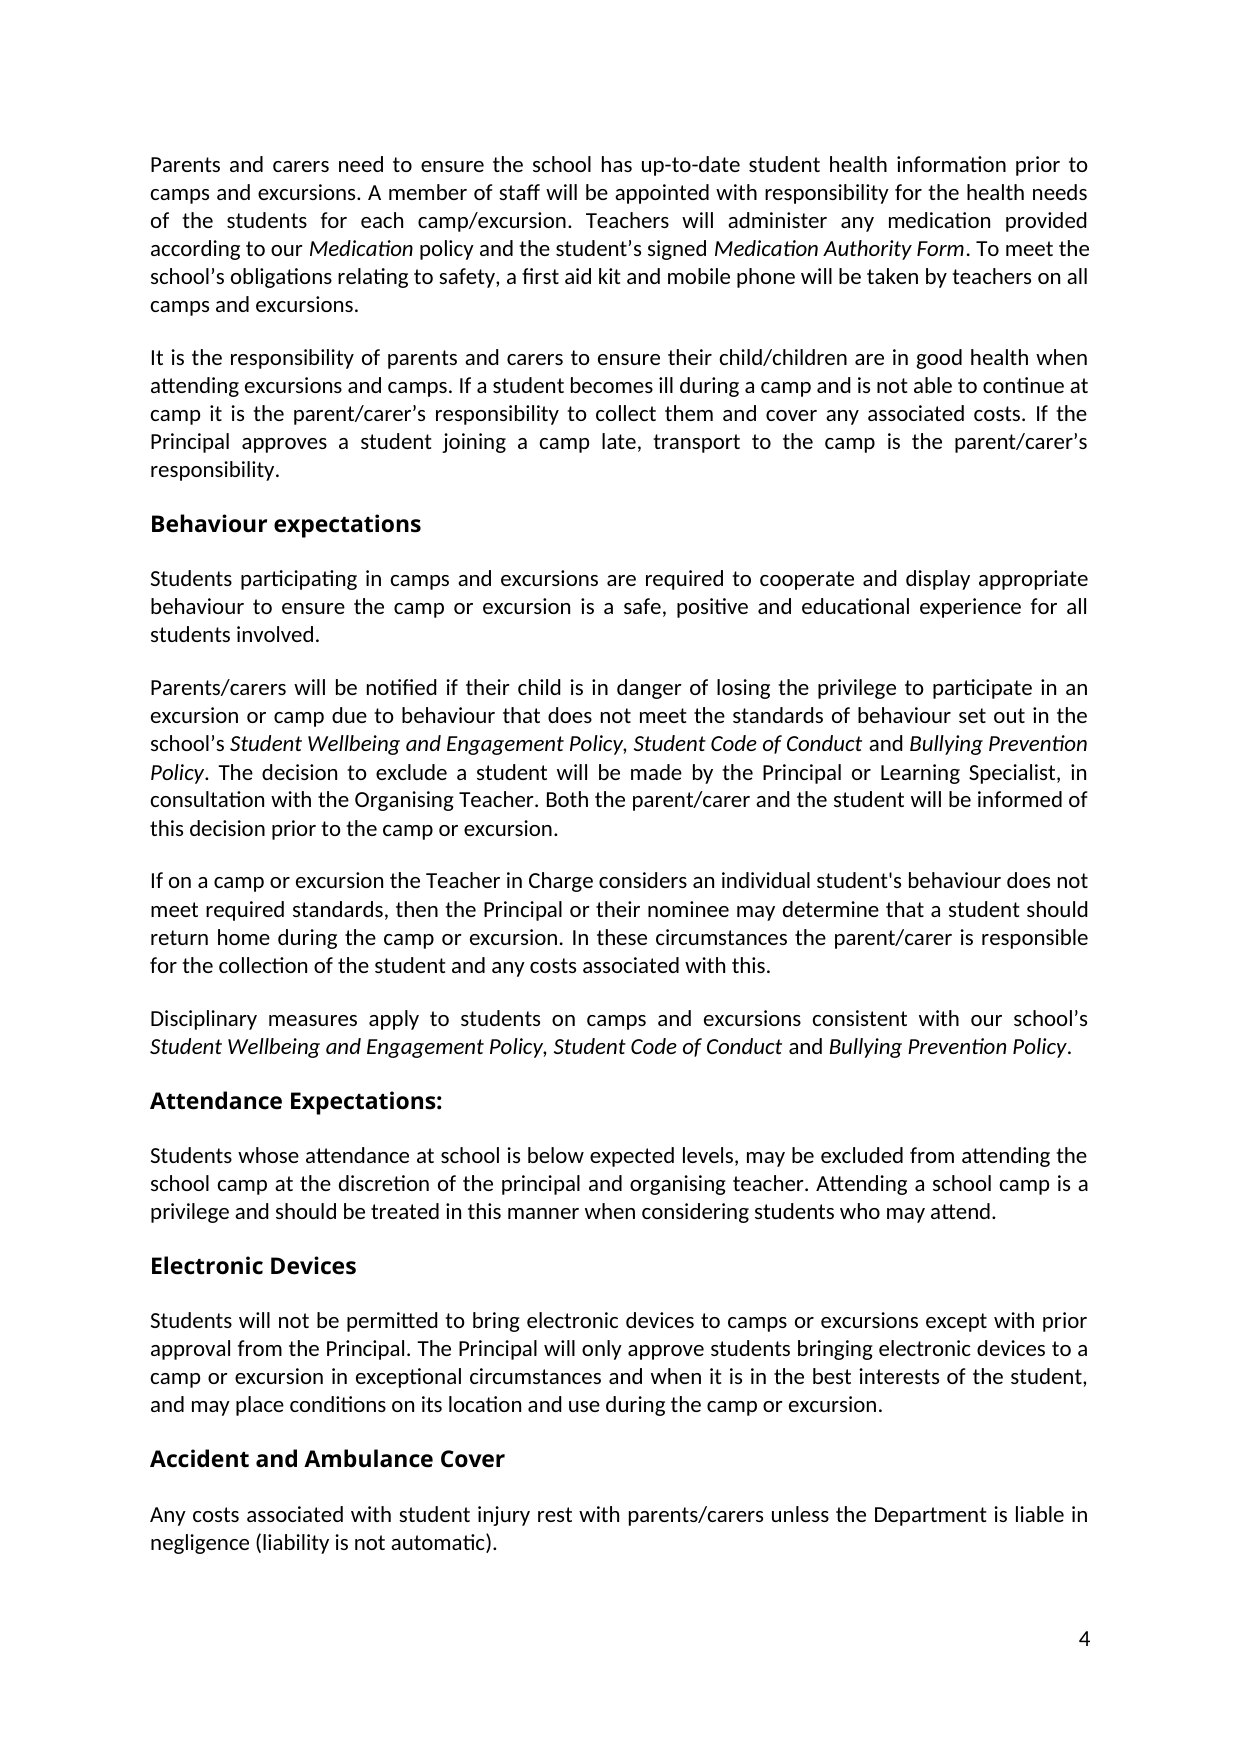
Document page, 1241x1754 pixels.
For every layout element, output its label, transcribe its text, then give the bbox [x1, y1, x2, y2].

text Students whose attendance at school is below expected levels, may be excluded from attending the school camp at the discretion of the principal and organising teacher. Attending a school camp is a privilege and should be treated in this manner when considering students who may attend. [150, 1141, 1090, 1225]
text If on a camp or excursion the Teacher in Charge considers an individual student's behaviour does not meet required standards, then the Principal or their nominee may determine that a student should return home during the camp or excursion. In these circumstances the parent/carer is responsible for the collection of the student and any costs associated with this. [150, 867, 1090, 979]
text Electronic Devices [150, 1250, 1090, 1281]
text It is the responsibility of parents and carers to ensure their child/children are in good health when attending excursions and camps. If a student becomes ill during a camp and is not able to continue at camp it is the parent/carer’s responsibility to collect them and cover any associated costs. If the Principal approves a student joining a camp late, transport to the camp is the parent/carer’s responsibility. [150, 343, 1090, 483]
text Disciplinary measures apply to students on camps and excursions consistent with our school’s Student Wellbeing and Engagement Policy, Student Code of Conduct and Bullying Prevention Policy. [150, 1004, 1090, 1060]
text Parents and carers need to ensure the school has up-to-date student health information prior to camps and excursions. A member of staff will be appointed with responsibility for the health needs of the students for each camp/excursion. Teachers will administer any medication provided according to our Medication policy and the student’s signed Medication Authority Form. To meet the school’s obligations relating to safety, a first aid kit and mobile phone will be taken by teachers on all camps and excursions. [150, 150, 1090, 318]
text Any costs associated with student injury rest with parents/carers unless the Department is liable in negligence (liability is not automatic). [150, 1500, 1090, 1556]
text Parents/carers will be notified if their child is in danger of losing the privilege to participate in an excursion or camp due to behaviour that does not meet the standards of behaviour set out in the school’s Student Wellbeing and Engagement Policy, Student Code of Conduct and Bullying Prevention Policy. The decision to exclude a student will be made by the Principal or Learning Specialist, in consultation with the Organising Teacher. Both the parent/carer and the student will be informed of this decision prior to the camp or excursion. [150, 673, 1090, 842]
text Behaviour expectations [150, 508, 1090, 539]
text Attendance Expectations: [150, 1085, 1090, 1116]
text Students will not be permitted to bring electronic devices to camps or excursions except with prior approval from the Principal. The Principal will only approve students bringing electronic devices to a camp or excursion in exceptional circumstances and when it is in the best interests of the student, and may place conditions on its location and use during the camp or excursion. [150, 1306, 1090, 1418]
text Accident and Ambulance Cover [150, 1443, 1090, 1475]
text Students participating in camps and excursions are required to cooperate and display appropriate behaviour to ensure the camp or excursion is a safe, positive and educational experience for all students involved. [150, 564, 1090, 648]
